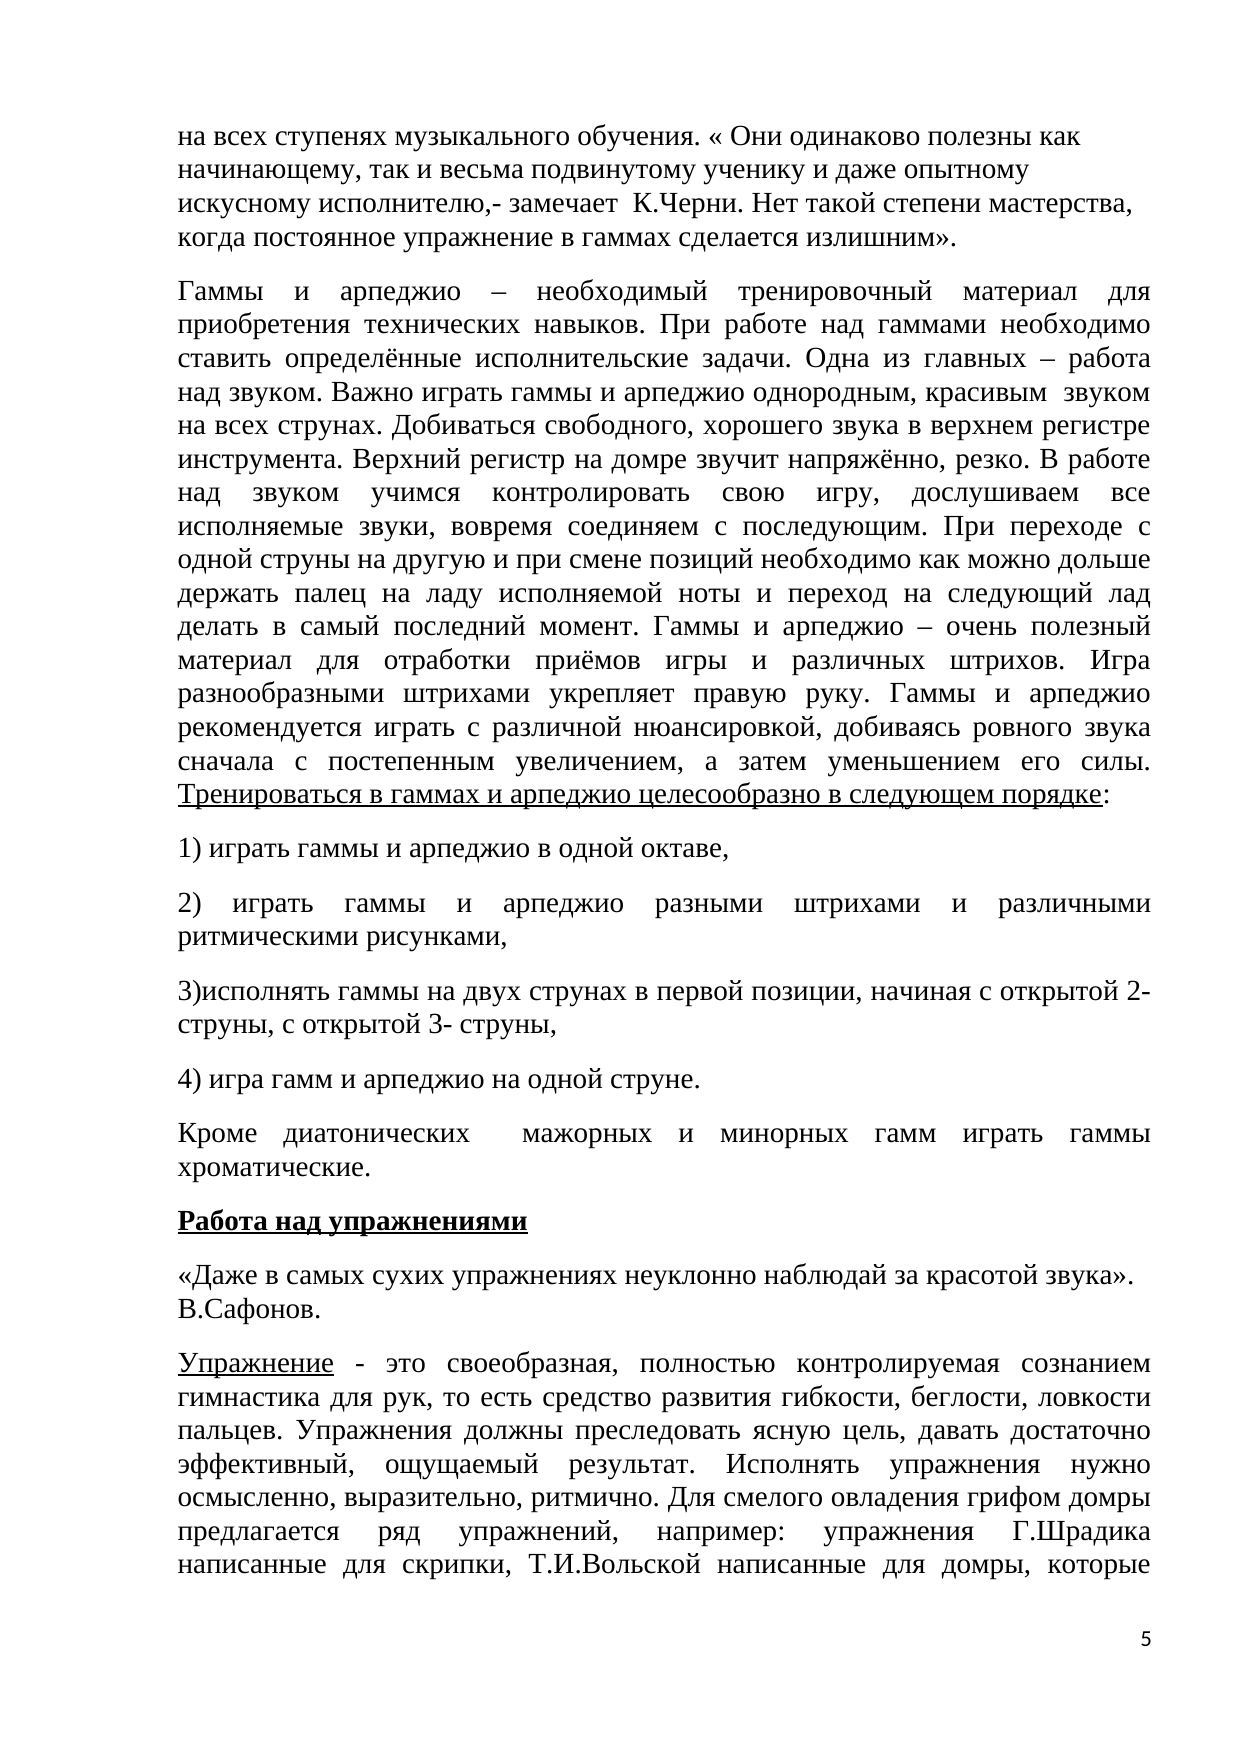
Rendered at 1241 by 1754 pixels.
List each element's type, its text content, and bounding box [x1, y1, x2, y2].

text «Даже в самых сухих упражнениях неуклонно наблюдай за красотой звука». В.Сафонов. [177, 1257, 1152, 1324]
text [177, 118, 1152, 252]
text 2) играть гаммы и арпеджио разными штрихами и различными ритмическими рисунками, [177, 885, 1152, 952]
text 3)исполнять гаммы на двух струнах в первой позиции, начиная с открытой 2- струны, с открытой 3- струны, [177, 973, 1152, 1040]
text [177, 1345, 1152, 1580]
text 4) игра гамм и арпеджио на одной струне. [177, 1061, 1152, 1094]
text Гаммы и арпеджио – необходимый тренировочный материал для приобретения технических навыков. При работе над гаммами необходимо ставить определённые исполнительские задачи. Одна из главных – работа над звуком. Важно играть гаммы и арпеджио однородным, красивым звуком на всех струнах. Добиваться свободного, хорошего звука в верхнем регистре инструмента. Верхний регистр на домре звучит напряжённо, резко. В работе над звуком учимся контролировать свою игру, дослушиваем все исполняемые звуки, вовремя соединяем с последующим. При переходе с одной струны на другую и при смене позиций необходимо как можно дольше держать палец на ладу исполняемой ноты и переход на следующий лад делать в самый последний момент. Гаммы и арпеджио – очень полезный материал для отработки приёмов игры и различных штрихов. Игра разнообразными штрихами укрепляет правую руку. Гаммы и арпеджио рекомендуется играть с различной нюансировкой, добиваясь ровного звука сначала с постепенным увеличением, а затем уменьшением его силы. Тренироваться в гаммах и арпеджио целесообразно в следующем порядке: [177, 273, 1152, 810]
text Работа над упражнениями [177, 1203, 1152, 1237]
text Кроме диатонических мажорных и минорных гамм играть гаммы хроматические. [177, 1115, 1152, 1182]
text 1) играть гаммы и арпеджио в одной октаве, [177, 831, 1152, 864]
